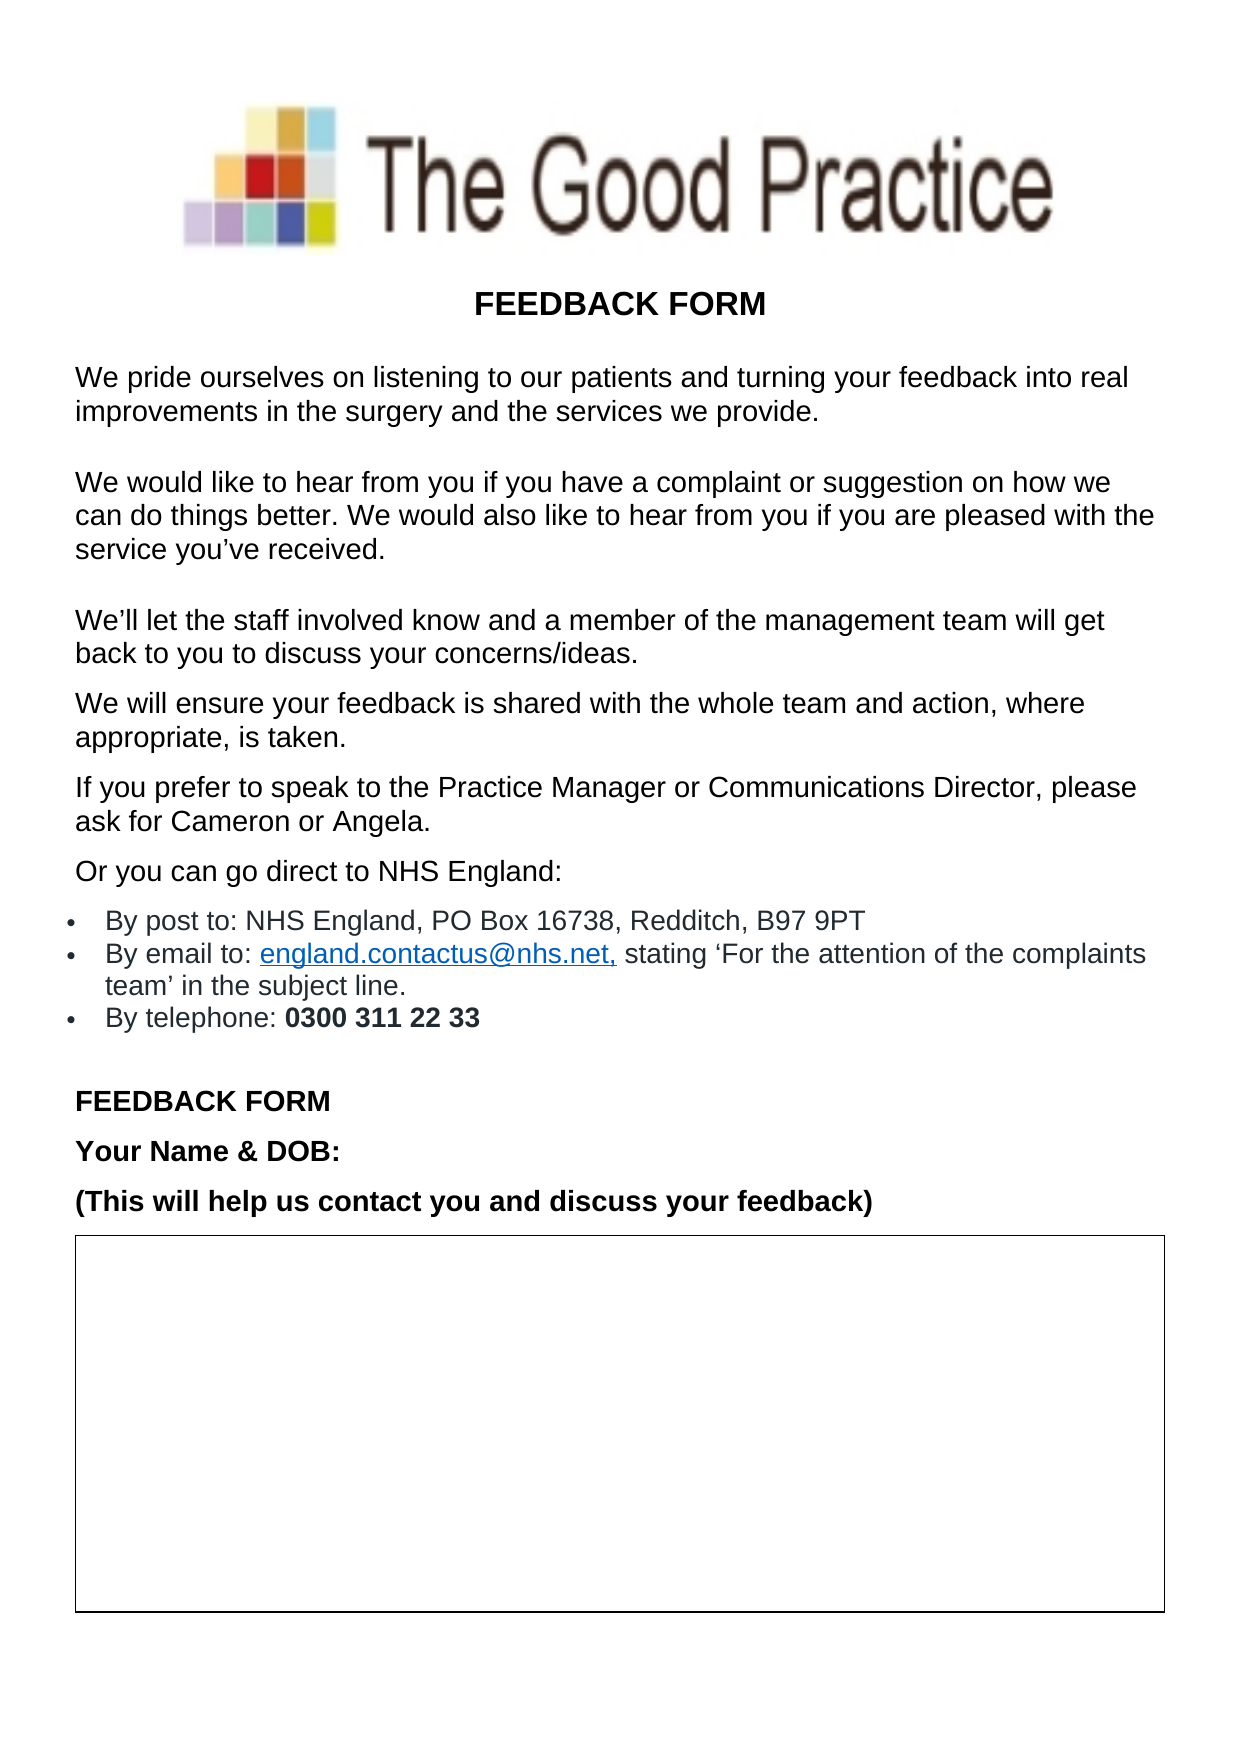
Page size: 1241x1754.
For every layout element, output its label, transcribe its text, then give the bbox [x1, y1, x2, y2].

text Or you can go direct to NHS England: [75, 854, 1165, 887]
text If you prefer to speak to the Practice Manager or Communications Director, please ask for Cameron or Angela. [75, 770, 1165, 837]
text (This will help us contact you and discuss your feedback) [75, 1184, 1165, 1218]
text We would like to hear from you if you have a complaint or suggestion on how we can do things better. We would also like to hear from you if you are pleased with the service you’ve received. [75, 464, 1165, 565]
text FEEDBACK FORM [75, 284, 1165, 322]
list By telephone: 0300 311 22 33 [67, 1001, 1165, 1034]
text Your Name & DOB: [75, 1134, 1165, 1168]
text FEEDBACK FORM [75, 1084, 1165, 1117]
picture [175, 101, 1065, 255]
list By post to: NHS England, PO Box 16738, Redditch, B97 9PT [67, 904, 1165, 937]
text We will ensure your feedback is shared with the whole team and action, where appropriate, is taken. [75, 686, 1165, 753]
table_header [76, 1236, 1164, 1611]
list By email to: england.contactus@nhs.net, stating ‘For the attention of the complaints team’ in the subject line. [67, 937, 1165, 1001]
text We’ll let the staff involved know and a member of the management team will get back to you to discuss your concerns/ideas. [75, 603, 1165, 670]
text We pride ourselves on listening to our patients and turning your feedback into real improvements in the surgery and the services we provide. [75, 360, 1165, 427]
